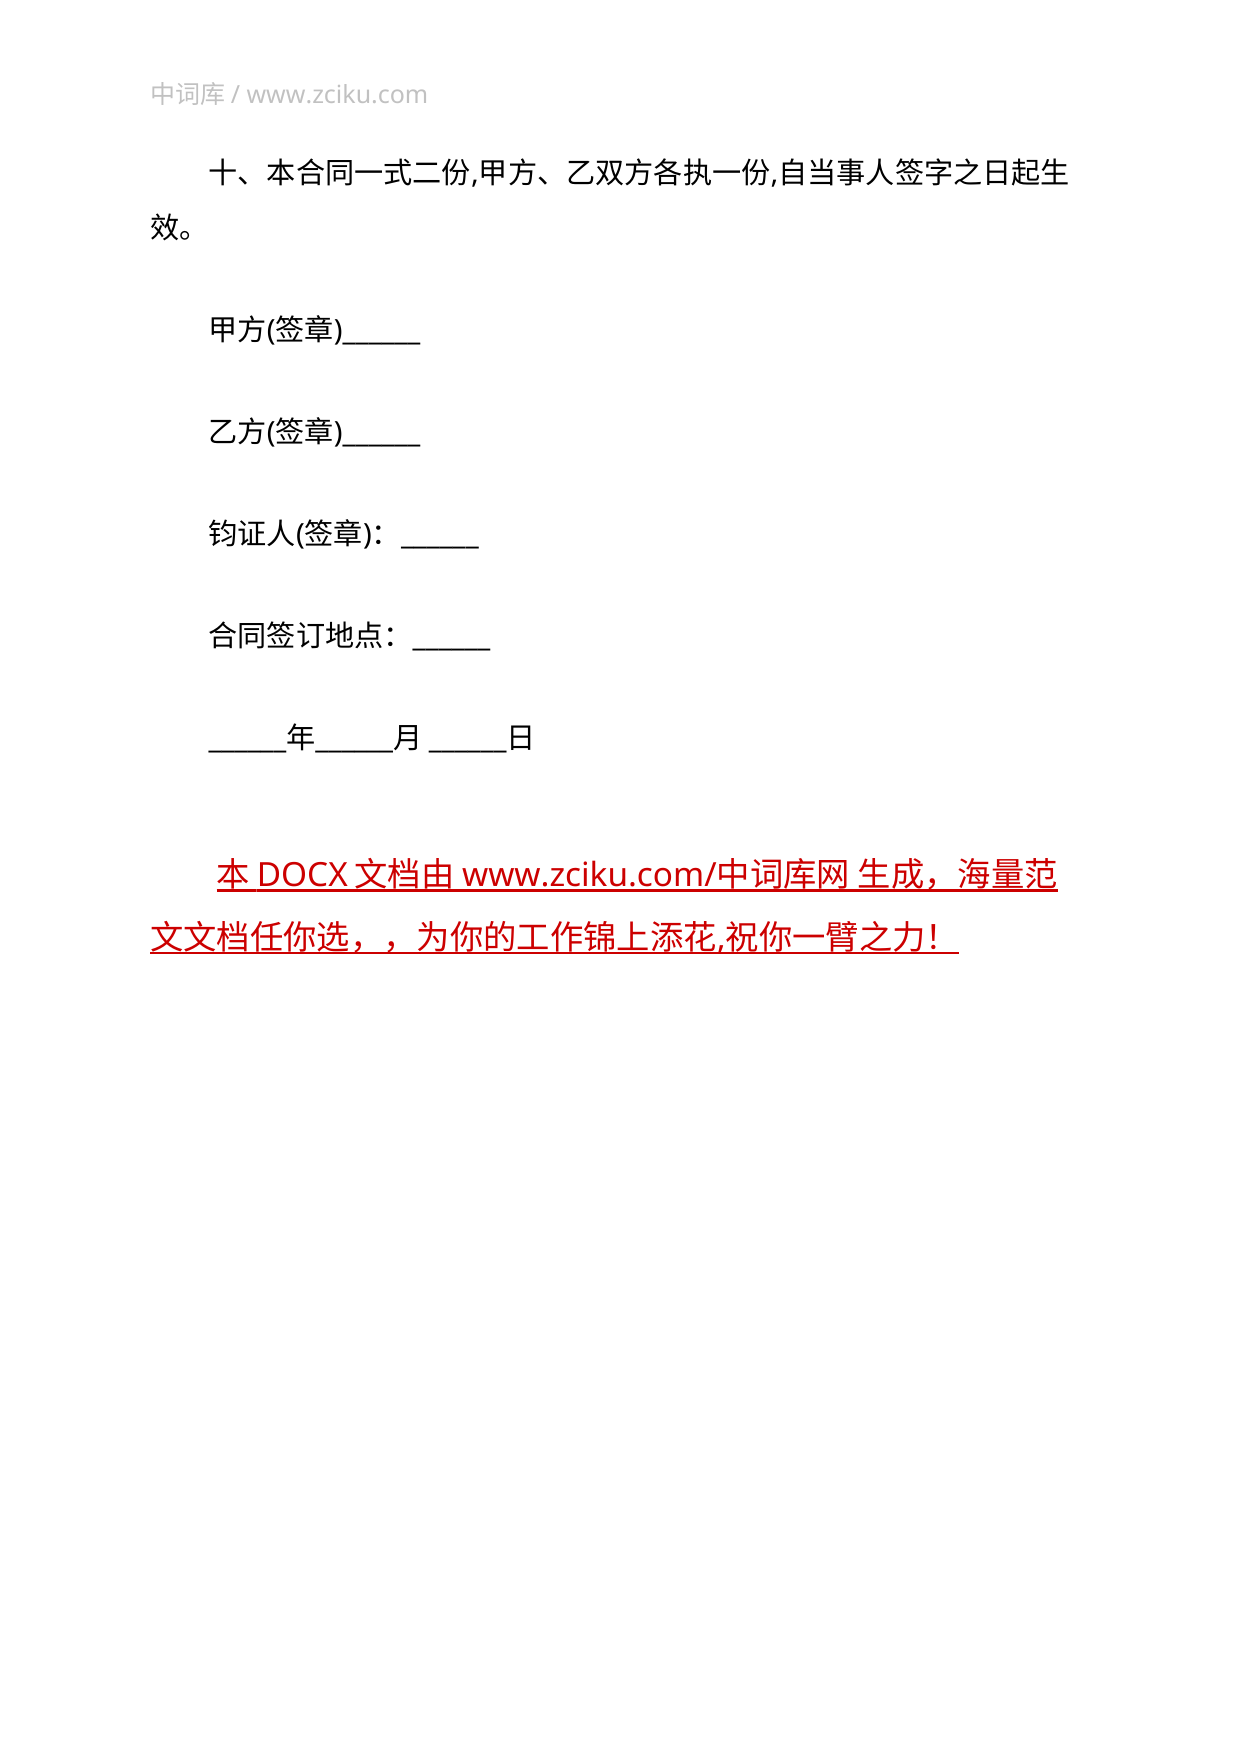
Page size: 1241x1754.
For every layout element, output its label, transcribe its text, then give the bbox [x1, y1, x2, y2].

text 钧证人(签章)：______ [150, 511, 1090, 553]
text 甲方(签章)______ [150, 307, 1090, 349]
text ______年______月 ______日 [150, 715, 1090, 757]
text 乙方(签章)______ [150, 409, 1090, 451]
text 合同签订地点：______ [150, 613, 1090, 655]
text 十、本合同一式二份,甲方、乙双方各执一份,自当事人签字之日起生效。 [150, 150, 1090, 247]
text 本DOCX文档由 www.zciku.com/中词库网 生成，海量范文文档任你选，，为你的工作锦上添花,祝你一臂之力！ [150, 848, 1090, 959]
